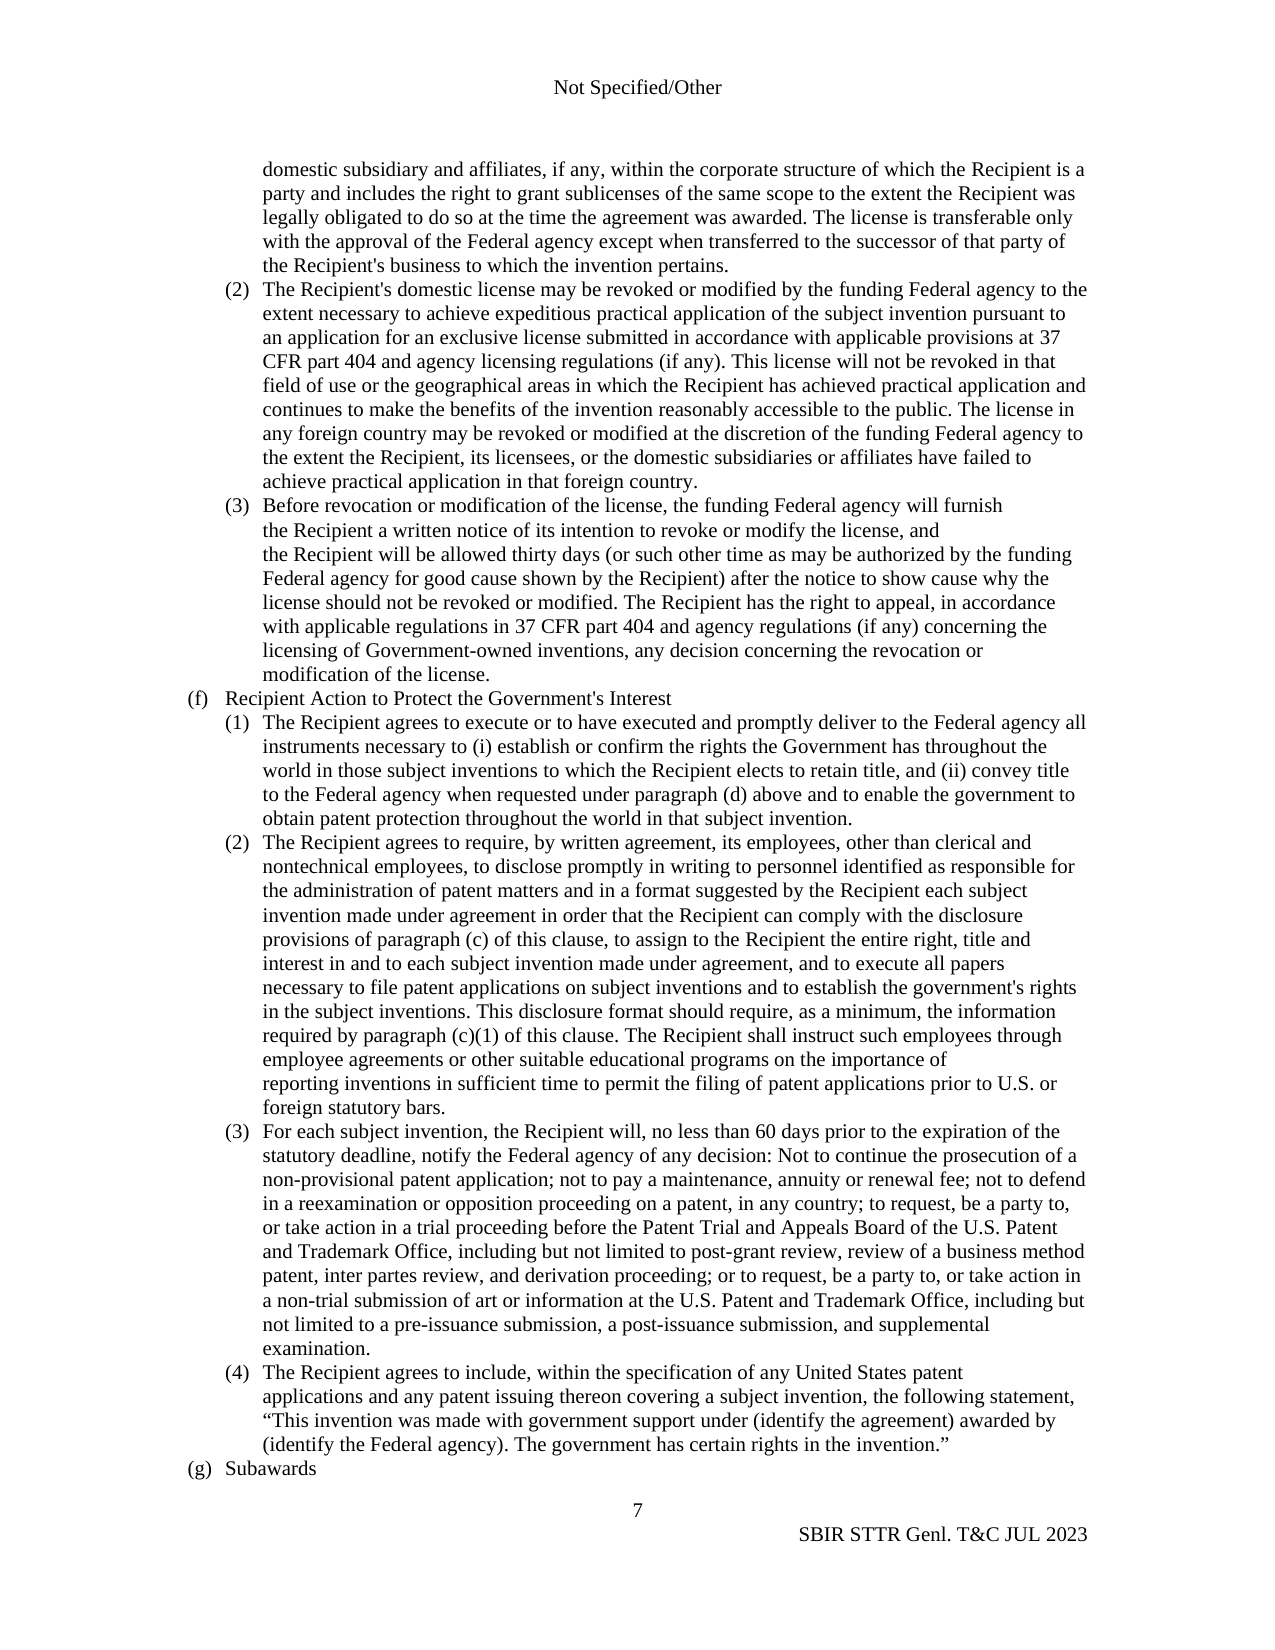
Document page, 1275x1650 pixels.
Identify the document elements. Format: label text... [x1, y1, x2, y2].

text (2) The Recipient's domestic license may be revoked or modified by the funding Federal agency to the extent necessary to achieve expeditious practical application of the subject invention pursuant to an application for an exclusive license submitted in accordance with applicable provisions at 37 CFR part 404 and agency licensing regulations (if any). This license will not be revoked in that field of use or the geographical areas in which the Recipient has achieved practical application and continues to make the benefits of the invention reasonably accessible to the public. The license in any foreign country may be revoked or modified at the discretion of the funding Federal agency to the extent the Recipient, its licensees, or the domestic subsidiaries or affiliates have failed to achieve practical application in that foreign country. [225, 277, 1087, 493]
text (1) The Recipient agrees to execute or to have executed and promptly deliver to the Federal agency all instruments necessary to (i) establish or confirm the rights the Government has throughout the world in those subject inventions to which the Recipient elects to retain title, and (ii) convey title to the Federal agency when requested under paragraph (d) above and to enable the government to obtain patent protection throughout the world in that subject invention. [225, 710, 1087, 830]
text (g) Subawards [187, 1456, 1087, 1480]
text (2) The Recipient agrees to require, by written agreement, its employees, other than clerical and nontechnical employees, to disclose promptly in writing to personnel identified as responsible for the administration of patent matters and in a format suggested by the Recipient each subject invention made under agreement in order that the Recipient can comply with the disclosure provisions of paragraph (c) of this clause, to assign to the Recipient the entire right, title and interest in and to each subject invention made under agreement, and to execute all papers necessary to file patent applications on subject inventions and to establish the government's rights in the subject inventions. This disclosure format should require, as a minimum, the information required by paragraph (c)(1) of this clause. The Recipient shall instruct such employees through employee agreements or other suitable educational programs on the importance of reporting inventions in sufficient time to permit the filing of patent applications prior to U.S. or foreign statutory bars. [225, 830, 1087, 1119]
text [225, 157, 1087, 277]
text (f) Recipient Action to Protect the Government's Interest [187, 686, 1087, 710]
text (4) The Recipient agrees to include, within the specification of any United States patent applications and any patent issuing thereon covering a subject invention, the following statement, “This invention was made with government support under (identify the agreement) awarded by (identify the Federal agency). The government has certain rights in the invention.” [225, 1360, 1087, 1456]
text (3) For each subject invention, the Recipient will, no less than 60 days prior to the expiration of the statutory deadline, notify the Federal agency of any decision: Not to continue the prosecution of a non-provisional patent application; not to pay a maintenance, annuity or renewal fee; not to defend in a reexamination or opposition proceeding on a patent, in any country; to request, be a party to, or take action in a trial proceeding before the Patent Trial and Appeals Board of the U.S. Patent and Trademark Office, including but not limited to post-grant review, review of a business method patent, inter partes review, and derivation proceeding; or to request, be a party to, or take action in a non-trial submission of art or information at the U.S. Patent and Trademark Office, including but not limited to a pre-issuance submission, a post-issuance submission, and supplemental examination. [225, 1119, 1087, 1360]
text (3) Before revocation or modification of the license, the funding Federal agency will furnish the Recipient a written notice of its intention to revoke or modify the license, and the Recipient will be allowed thirty days (or such other time as may be authorized by the funding Federal agency for good cause shown by the Recipient) after the notice to show cause why the license should not be revoked or modified. The Recipient has the right to appeal, in accordance with applicable regulations in 37 CFR part 404 and agency regulations (if any) concerning the licensing of Government-owned inventions, any decision concerning the revocation or modification of the license. [225, 493, 1087, 686]
